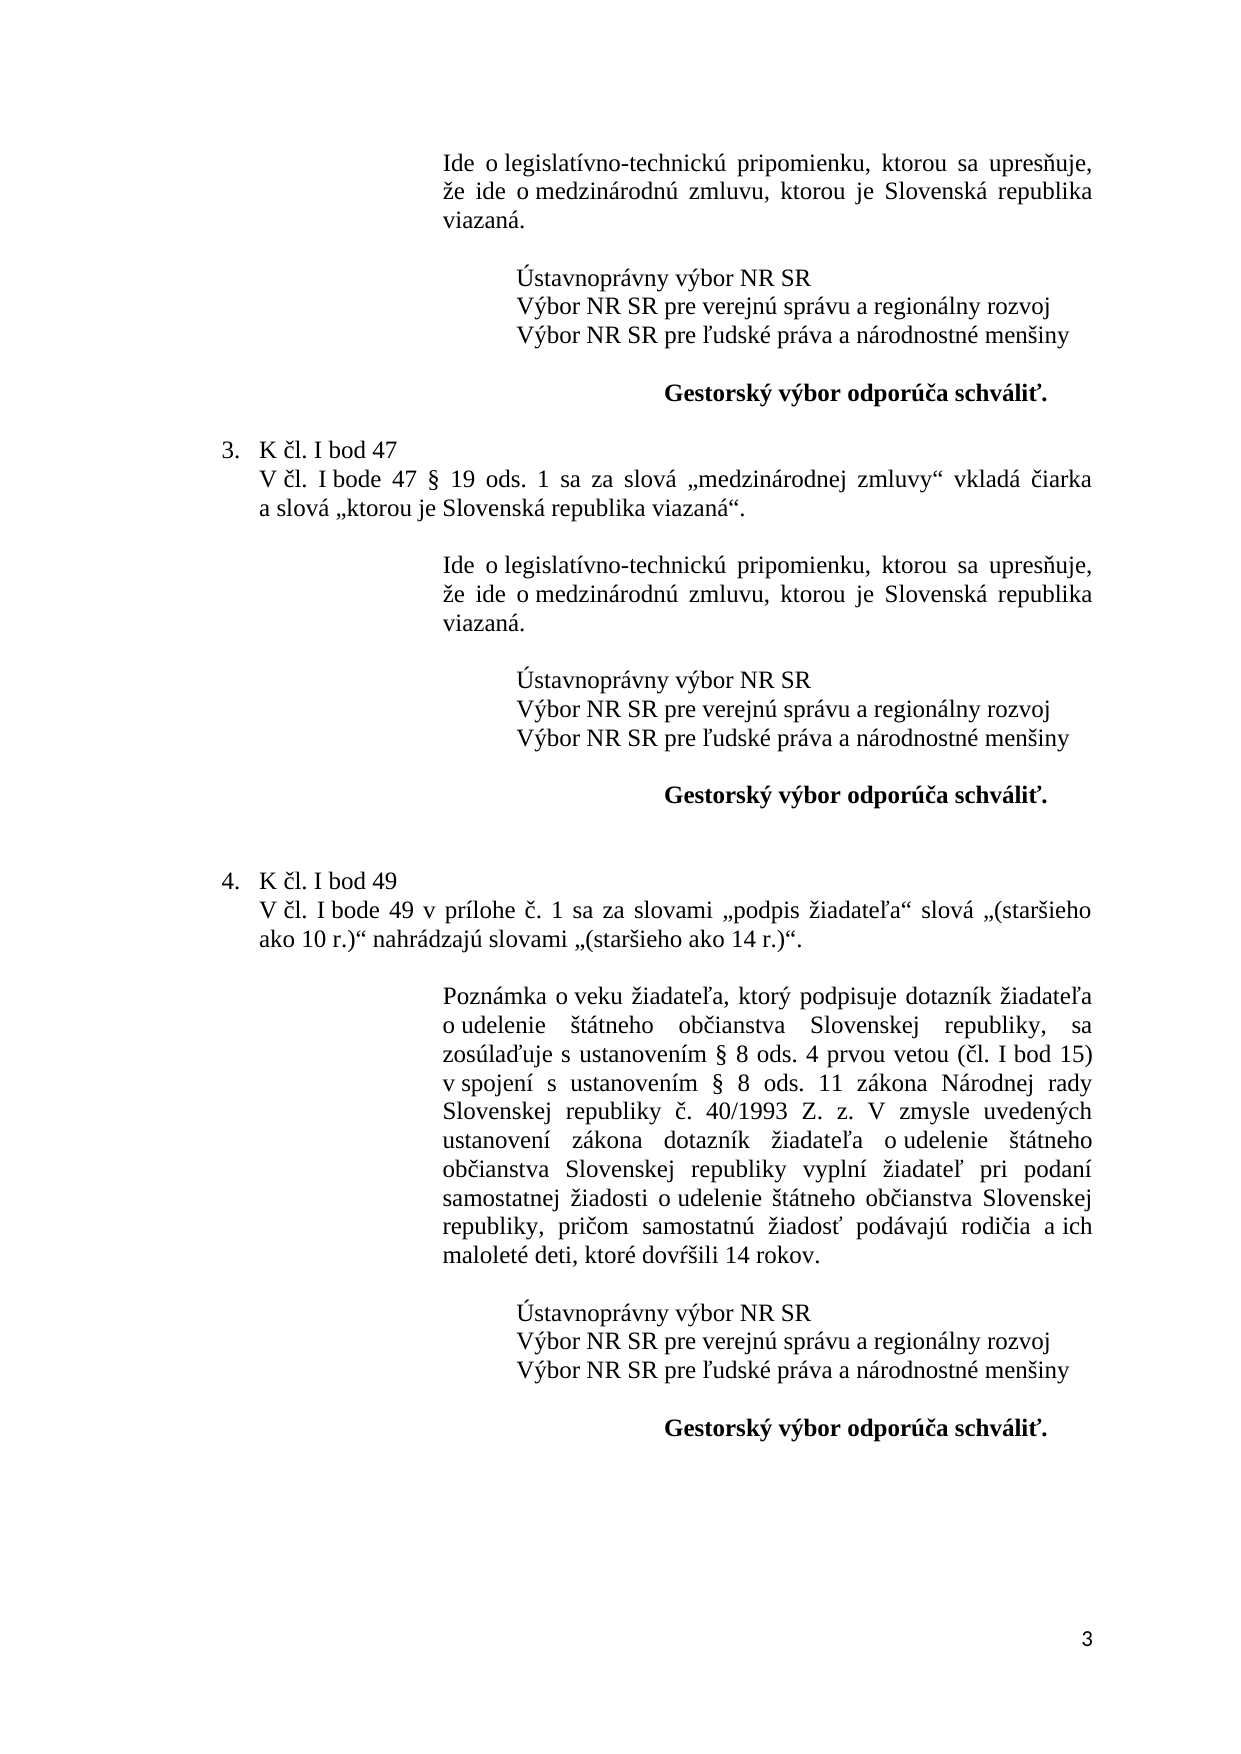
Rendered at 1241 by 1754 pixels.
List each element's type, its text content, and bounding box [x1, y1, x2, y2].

list K čl. I bod 47 [221, 435, 1093, 464]
text Gestorský výbor odporúča schváliť. [442, 1413, 1093, 1441]
text V čl. I bode 47 § 19 ods. 1 sa za slová „medzinárodnej zmluvy“ vkladá čiarka a slová „ktorou je Slovenská republika viazaná“. [259, 464, 1093, 521]
list K čl. I bod 49 [221, 866, 1093, 895]
text Ústavnoprávny výbor NR SR [442, 665, 1093, 694]
text Gestorský výbor odporúča schváliť. [442, 378, 1093, 406]
text Výbor NR SR pre ľudské práva a národnostné menšiny [442, 723, 1093, 751]
text Ústavnoprávny výbor NR SR [442, 1298, 1093, 1326]
text Výbor NR SR pre ľudské práva a národnostné menšiny [442, 1355, 1093, 1384]
text Ide o legislatívno-technickú pripomienku, ktorou sa upresňuje, že ide o medzinárodnú zmluvu, ktorou je Slovenská republika viazaná. [443, 550, 1093, 636]
text Výbor NR SR pre verejnú správu a regionálny rozvoj [442, 1326, 1093, 1355]
text Výbor NR SR pre verejnú správu a regionálny rozvoj [442, 291, 1093, 320]
text Gestorský výbor odporúča schváliť. [442, 780, 1093, 809]
text Poznámka o veku žiadateľa, ktorý podpisuje dotazník žiadateľa o udelenie štátneho občianstva Slovenskej republiky, sa zosúlaďuje s ustanovením § 8 ods. 4 prvou vetou (čl. I bod 15) v spojení s ustanovením § 8 ods. 11 zákona Národnej rady Slovenskej republiky č. 40/1993 Z. z. V zmysle uvedených ustanovení zákona dotazník žiadateľa o udelenie štátneho občianstva Slovenskej republiky vyplní žiadateľ pri podaní samostatnej žiadosti o udelenie štátneho občianstva Slovenskej republiky, pričom samostatnú žiadosť podávajú rodičia a ich maloleté deti, ktoré dovŕšili 14 rokov. [442, 981, 1093, 1269]
text Ústavnoprávny výbor NR SR [442, 263, 1093, 291]
text Výbor NR SR pre verejnú správu a regionálny rozvoj [442, 694, 1093, 723]
text Ide o legislatívno-technickú pripomienku, ktorou sa upresňuje, že ide o medzinárodnú zmluvu, ktorou je Slovenská republika viazaná. [443, 148, 1093, 234]
text Výbor NR SR pre ľudské práva a národnostné menšiny [442, 320, 1093, 349]
text V čl. I bode 49 v prílohe č. 1 sa za slovami „podpis žiadateľa“ slová „(staršieho ako 10 r.)“ nahrádzajú slovami „(staršieho ako 14 r.)“. [259, 895, 1093, 953]
